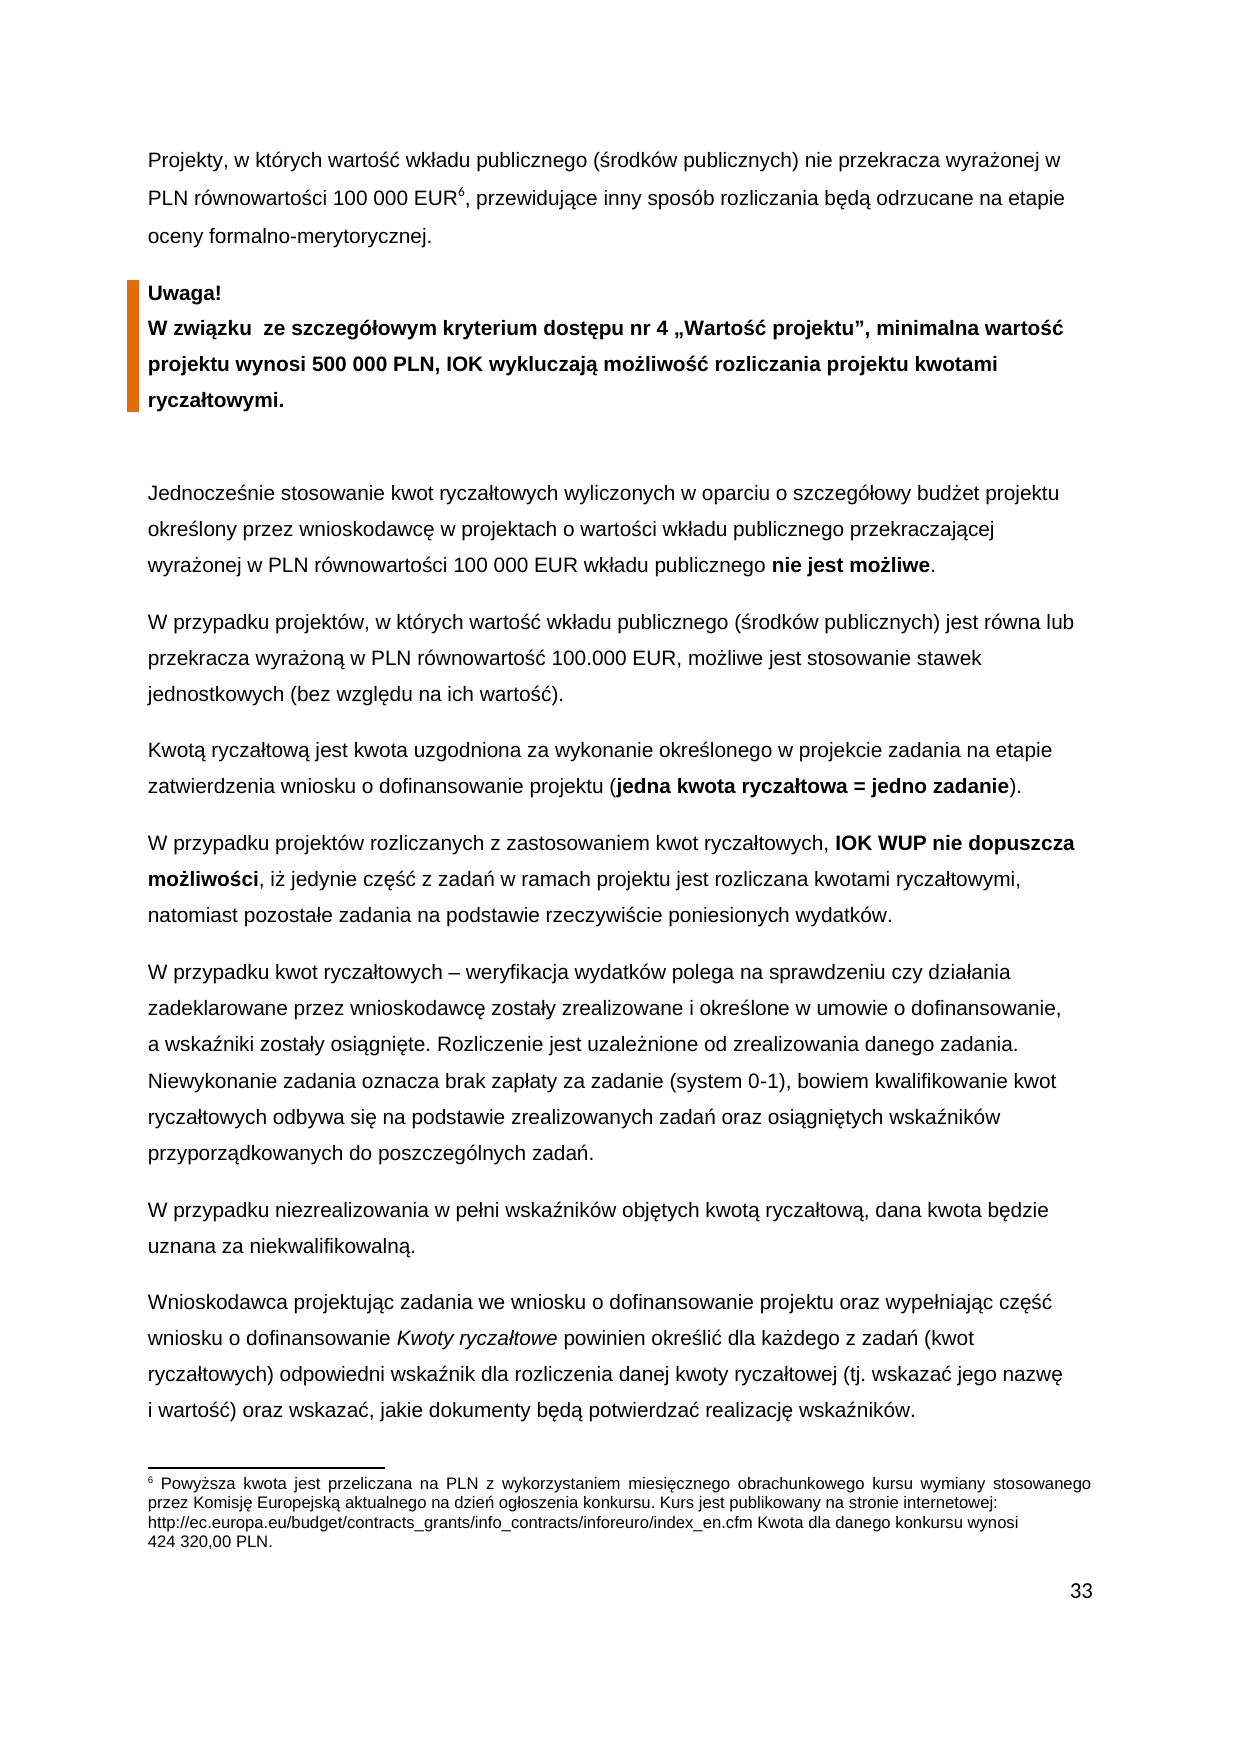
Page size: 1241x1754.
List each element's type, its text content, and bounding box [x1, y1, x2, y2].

text W przypadku kwot ryczałtowych – weryfikacja wydatków polega na sprawdzeniu czy działania zadeklarowane przez wnioskodawcę zostały zrealizowane i określone w umowie o dofinansowanie, a wskaźniki zostały osiągnięte. Rozliczenie jest uzależnione od zrealizowania danego zadania. Niewykonanie zadania oznacza brak zapłaty za zadanie (system 0‐1), bowiem kwalifikowanie kwot ryczałtowych odbywa się na podstawie zrealizowanych zadań oraz osiągniętych wskaźników przyporządkowanych do poszczególnych zadań. [148, 959, 1093, 1165]
text Uwaga! [139, 280, 1093, 304]
text Jednocześnie stosowanie kwot ryczałtowych wyliczonych w oparciu o szczegółowy budżet projektu określony przez wnioskodawcę w projektach o wartości wkładu publicznego przekraczającej wyrażonej w PLN równowartości 100 000 EUR wkładu publicznego nie jest możliwe. [148, 481, 1093, 577]
text W przypadku niezrealizowania w pełni wskaźników objętych kwotą ryczałtową, dana kwota będzie uznana za niekwalifikowalną. [148, 1197, 1093, 1257]
text Kwotą ryczałtową jest kwota uzgodniona za wykonanie określonego w projekcie zadania na etapie zatwierdzenia wniosku o dofinansowanie projektu (jedna kwota ryczałtowa = jedno zadanie). [148, 738, 1093, 798]
text W przypadku projektów rozliczanych z zastosowaniem kwot ryczałtowych, IOK WUP nie dopuszcza możliwości, iż jedynie część z zadań w ramach projektu jest rozliczana kwotami ryczałtowymi, natomiast pozostałe zadania na podstawie rzeczywiście poniesionych wydatków. [148, 831, 1093, 927]
text Wnioskodawca projektując zadania we wniosku o dofinansowanie projektu oraz wypełniając część wniosku o dofinansowanie Kwoty ryczałtowe powinien określić dla każdego z zadań (kwot ryczałtowych) odpowiedni wskaźnik dla rozliczenia danej kwoty ryczałtowej (tj. wskazać jego nazwę i wartość) oraz wskazać, jakie dokumenty będą potwierdzać realizację wskaźników. [148, 1290, 1093, 1422]
text W związku ze szczegółowym kryterium dostępu nr 4 „Wartość projektu”, minimalna wartość projektu wynosi 500 000 PLN, IOK wykluczają możliwość rozliczania projektu kwotami ryczałtowymi. [139, 316, 1093, 412]
text Projekty, w których wartość wkładu publicznego (środków publicznych) nie przekracza wyrażonej w PLN równowartości 100 000 EUR, przewidujące inny sposób rozliczania będą odrzucane na etapie oceny formalno-merytorycznej. [148, 148, 1093, 247]
text W przypadku projektów, w których wartość wkładu publicznego (środków publicznych) jest równa lub przekracza wyrażoną w PLN równowartość 100.000 EUR, możliwe jest stosowanie stawek jednostkowych (bez względu na ich wartość). [148, 609, 1093, 705]
